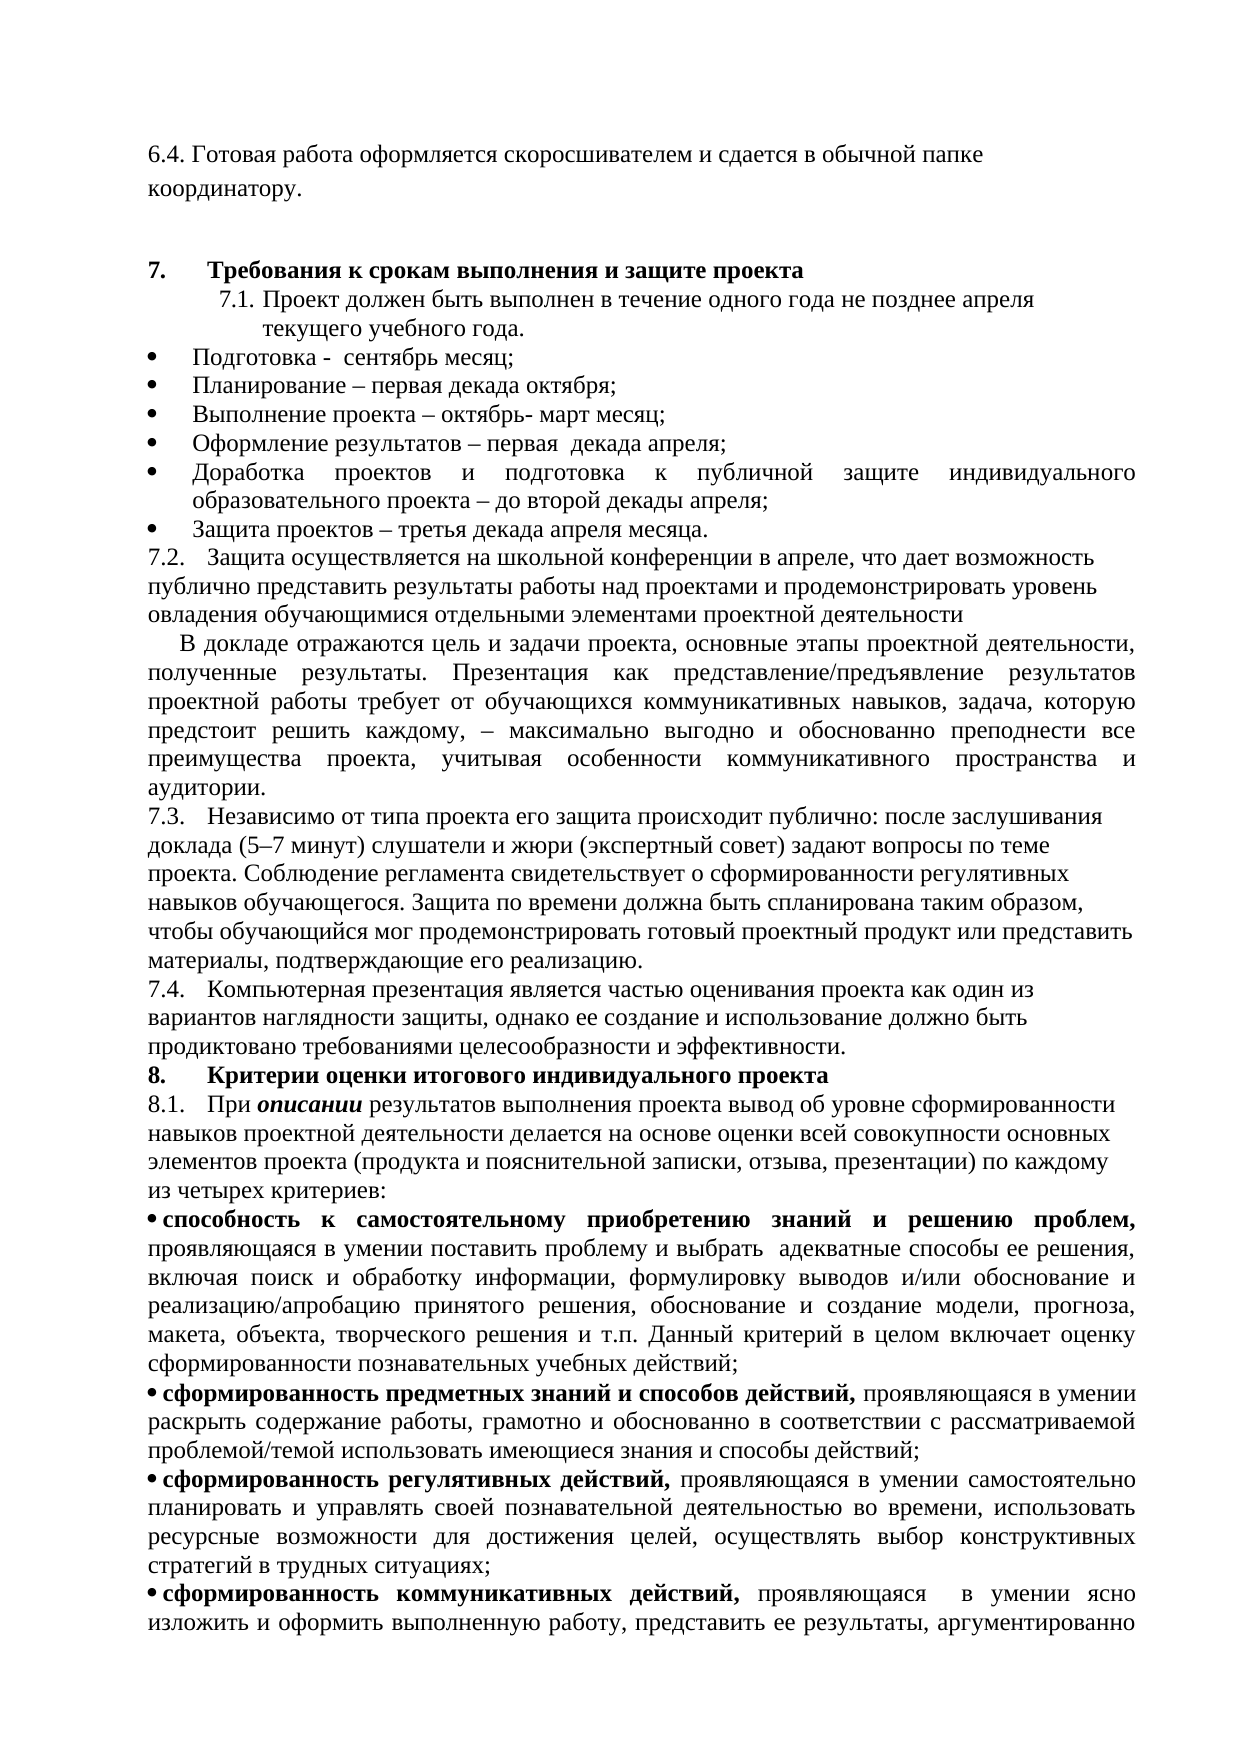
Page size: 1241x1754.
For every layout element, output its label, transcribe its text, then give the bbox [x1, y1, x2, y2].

list Компьютерная презентация является частью оценивания проекта как один из вариантов наглядности защиты, однако ее создание и использование должно быть продиктовано требованиями целесообразности и эффективности. [148, 974, 1137, 1060]
list Планирование – первая декада октября; [148, 370, 1137, 399]
list сформированность предметных знаний и способов действий, проявляющаяся в умении раскрыть содержание работы, грамотно и обоснованно в соответствии с рассматриваемой проблемой/темой использовать имеющиеся знания и способы действий; [148, 1379, 1137, 1463]
list Защита проектов – третья декада апреля месяца. [148, 514, 1137, 543]
list Доработка проектов и подготовка к публичной защите индивидуального образовательного проекта – до второй декады апреля; [148, 457, 1137, 514]
list Защита осуществляется на школьной конференции в апреле, что дает возможность публично представить результаты работы над проектами и продемонстрировать уровень овладения обучающимися отдельными элементами проектной деятельности [148, 543, 1137, 628]
list Подготовка - сентябрь месяц; [148, 342, 1137, 370]
list Проект должен быть выполнен в течение одного года не позднее апреля текущего учебного года. [218, 284, 1137, 342]
list Критерии оценки итогового индивидуального проекта [148, 1060, 1137, 1089]
text В докладе отражаются цель и задачи проекта, основные этапы проектной деятельности, полученные результаты. Презентация как представление/предъявление результатов проектной работы требует от обучающихся коммуникативных навыков, задача, которую предстоит решить каждому, – максимально выгодно и обоснованно преподнести все преимущества проекта, учитывая особенности коммуникативного пространства и аудитории. [148, 628, 1137, 801]
list Оформление результатов – первая декада апреля; [148, 428, 1137, 457]
list способность к самостоятельному приобретению знаний и решению проблем, проявляющаяся в умении поставить проблему и выбрать адекватные способы ее решения, включая поиск и обработку информации, формулировку выводов и/или обоснование и реализацию/апробацию принятого решения, обоснование и создание модели, прогноза, макета, объекта, творческого решения и т.п. Данный критерий в целом включает оценку сформированности познавательных учебных действий; [148, 1204, 1137, 1377]
list сформированность регулятивных действий, проявляющаяся в умении самостоятельно планировать и управлять своей познавательной деятельностью во времени, использовать ресурсные возможности для достижения целей, осуществлять выбор конструктивных стратегий в трудных ситуациях; [148, 1464, 1137, 1579]
list При описании результатов выполнения проекта вывод об уровне сформированности навыков проектной деятельности делается на основе оценки всей совокупности основных элементов проекта (продукта и пояснительной записки, отзыва, презентации) по каждому из четырех критериев: [148, 1089, 1137, 1204]
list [148, 1579, 1137, 1636]
text 6.4. Готовая работа оформляется скоросшивателем и сдается в обычной папке координатору. [148, 139, 1137, 201]
list Требования к срокам выполнения и защите проекта [148, 256, 1137, 284]
list Выполнение проекта – октябрь- март месяц; [148, 399, 1137, 428]
list Независимо от типа проекта его защита происходит публично: после заслушивания доклада (5–7 минут) слушатели и жюри (экспертный совет) задают вопросы по теме проекта. Соблюдение регламента свидетельствует о сформированности регулятивных навыков обучающегося. Защита по времени должна быть спланирована таким образом, чтобы обучающийся мог продемонстрировать готовый проектный продукт или представить материалы, подтверждающие его реализацию. [148, 801, 1137, 973]
